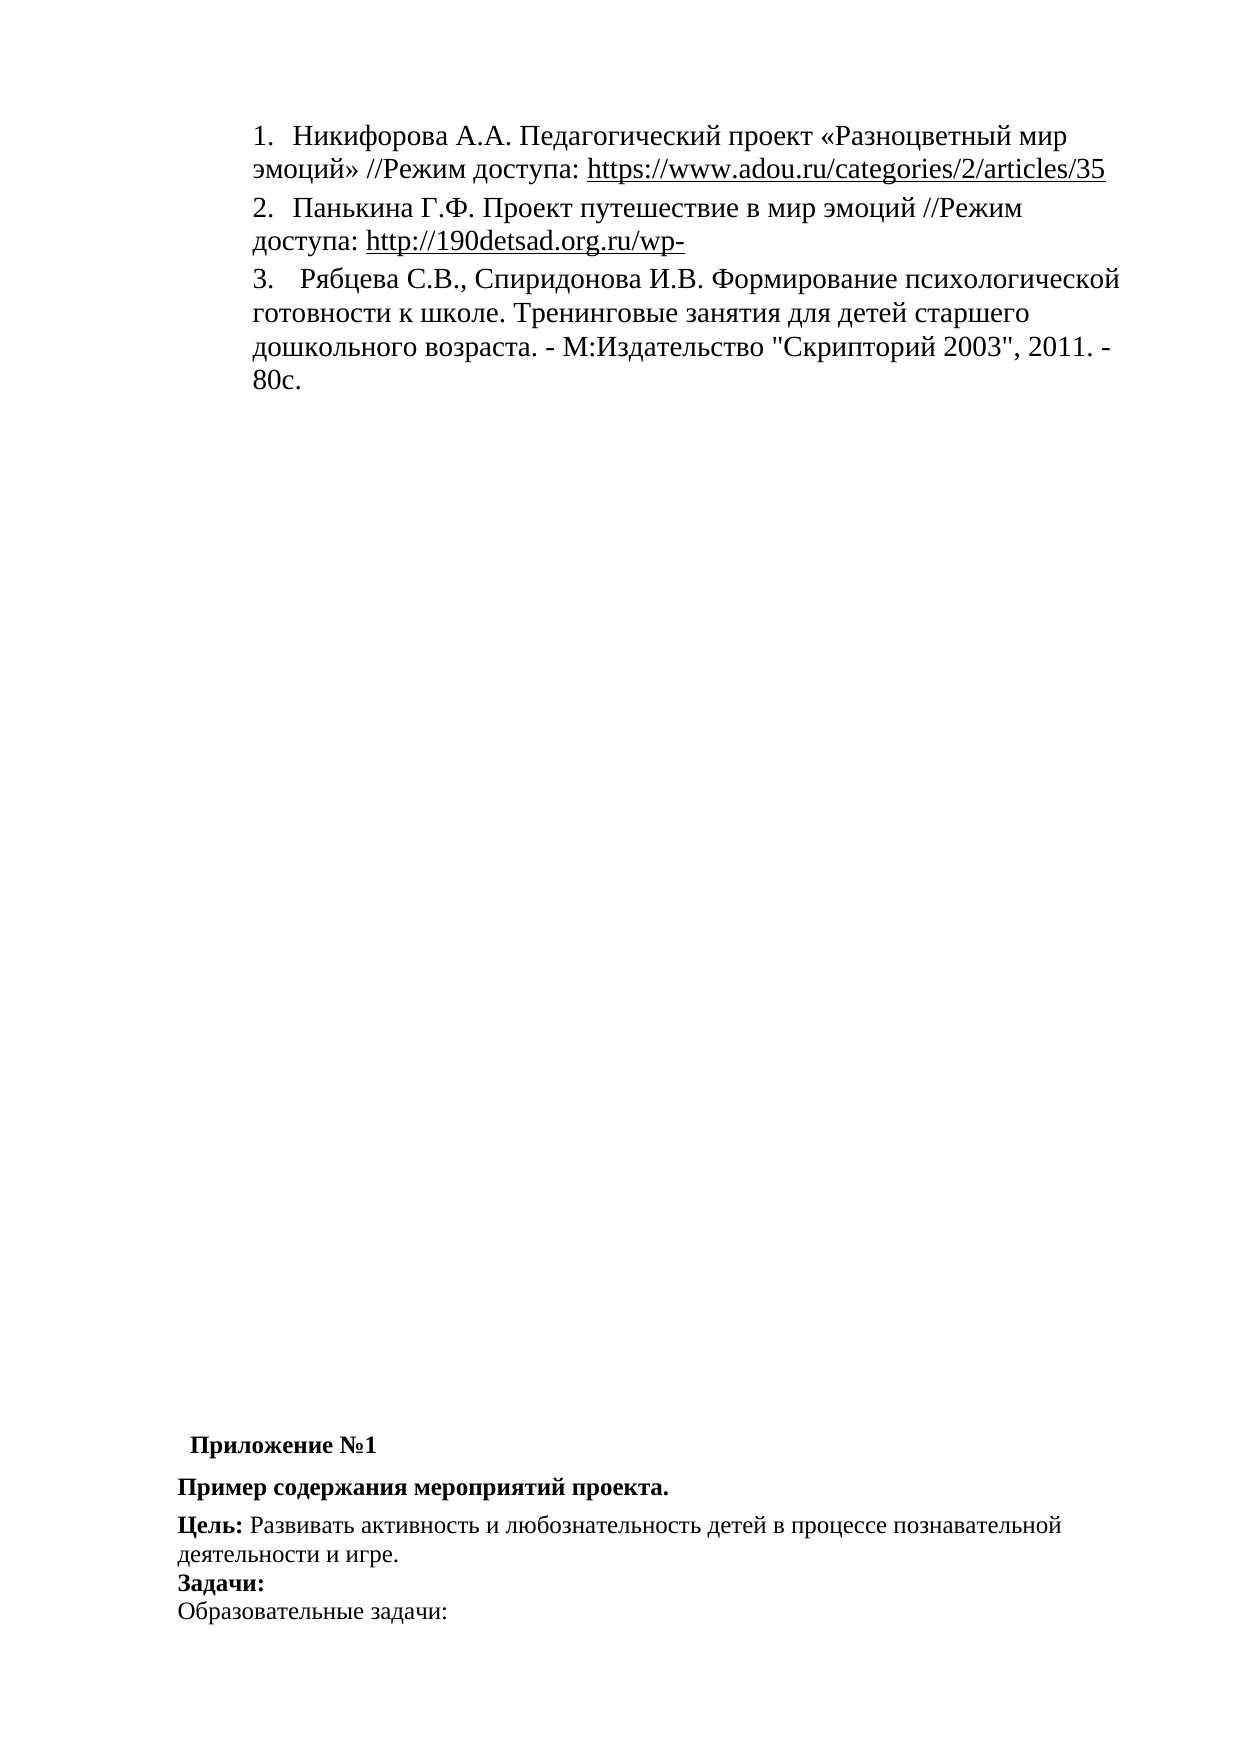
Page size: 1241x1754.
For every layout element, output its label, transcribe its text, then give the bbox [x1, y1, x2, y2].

text Приложение №1 [177, 1426, 1152, 1459]
text 3. Рябцева С.В., Спиридонова И.В. Формирование психологической готовности к школе. Тренинговые занятия для детей старшего дошкольного возраста. - М:Издательство "Скрипторий 2003", 2011. - 80с. [252, 262, 1152, 396]
text Пример содержания мероприятий проекта. [177, 1468, 1152, 1501]
text 1. Никифорова А.А. Педагогический проект «Разноцветный мир эмоций» //Режим доступа: https://www.adou.ru/categories/2/articles/35 [252, 118, 1152, 185]
text 2. Панькина Г.Ф. Проект путешествие в мир эмоций //Режим доступа: http://190detsad.org.ru/wp- [252, 190, 1152, 257]
